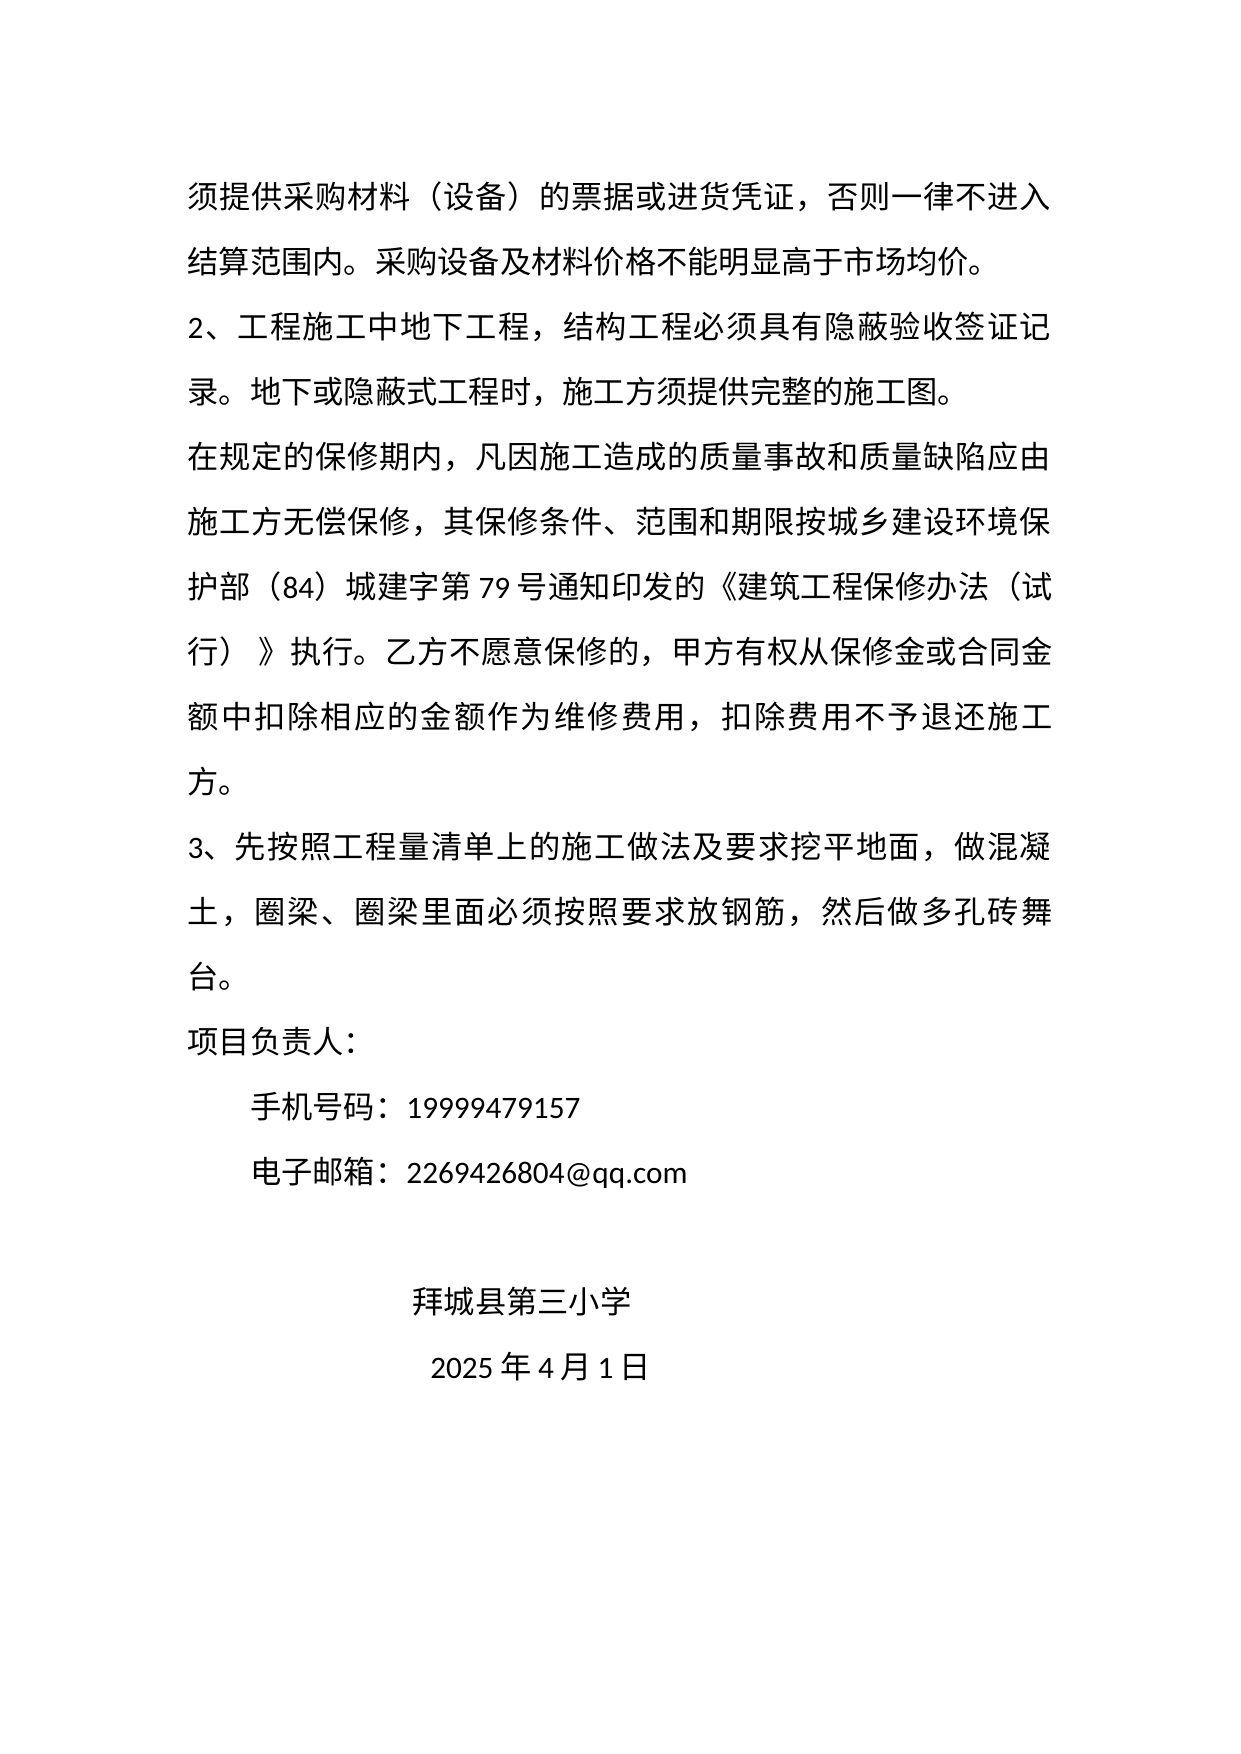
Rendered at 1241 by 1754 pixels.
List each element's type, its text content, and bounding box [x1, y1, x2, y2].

list 2025年4月1日 [187, 1332, 1053, 1397]
list 项目负责人： [187, 1007, 1053, 1072]
list 先按照工程量清单上的施工做法及要求挖平地面，做混凝土，圈梁、圈梁里面必须按照要求放钢筋，然后做多孔砖舞台。 [187, 812, 1053, 1007]
list 2、工程施工中地下工程，结构工程必须具有隐蔽验收签证记录。地下或隐蔽式工程时，施工方须提供完整的施工图。 [187, 292, 1053, 422]
list 电子邮箱：2269426804@qq.com [187, 1137, 1053, 1202]
list 在规定的保修期内，凡因施工造成的质量事故和质量缺陷应由施工方无偿保修，其保修条件、范围和期限按城乡建设环境保护部（84）城建字第79号通知印发的《建筑工程保修办法（试行） 》执行。乙方不愿意保修的，甲方有权从保修金或合同金额中扣除相应的金额作为维修费用，扣除费用不予退还施工方。 [187, 422, 1053, 812]
list 拜城县第三小学 [187, 1267, 1053, 1332]
list 手机号码：19999479157 [187, 1072, 1053, 1137]
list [187, 162, 1053, 292]
